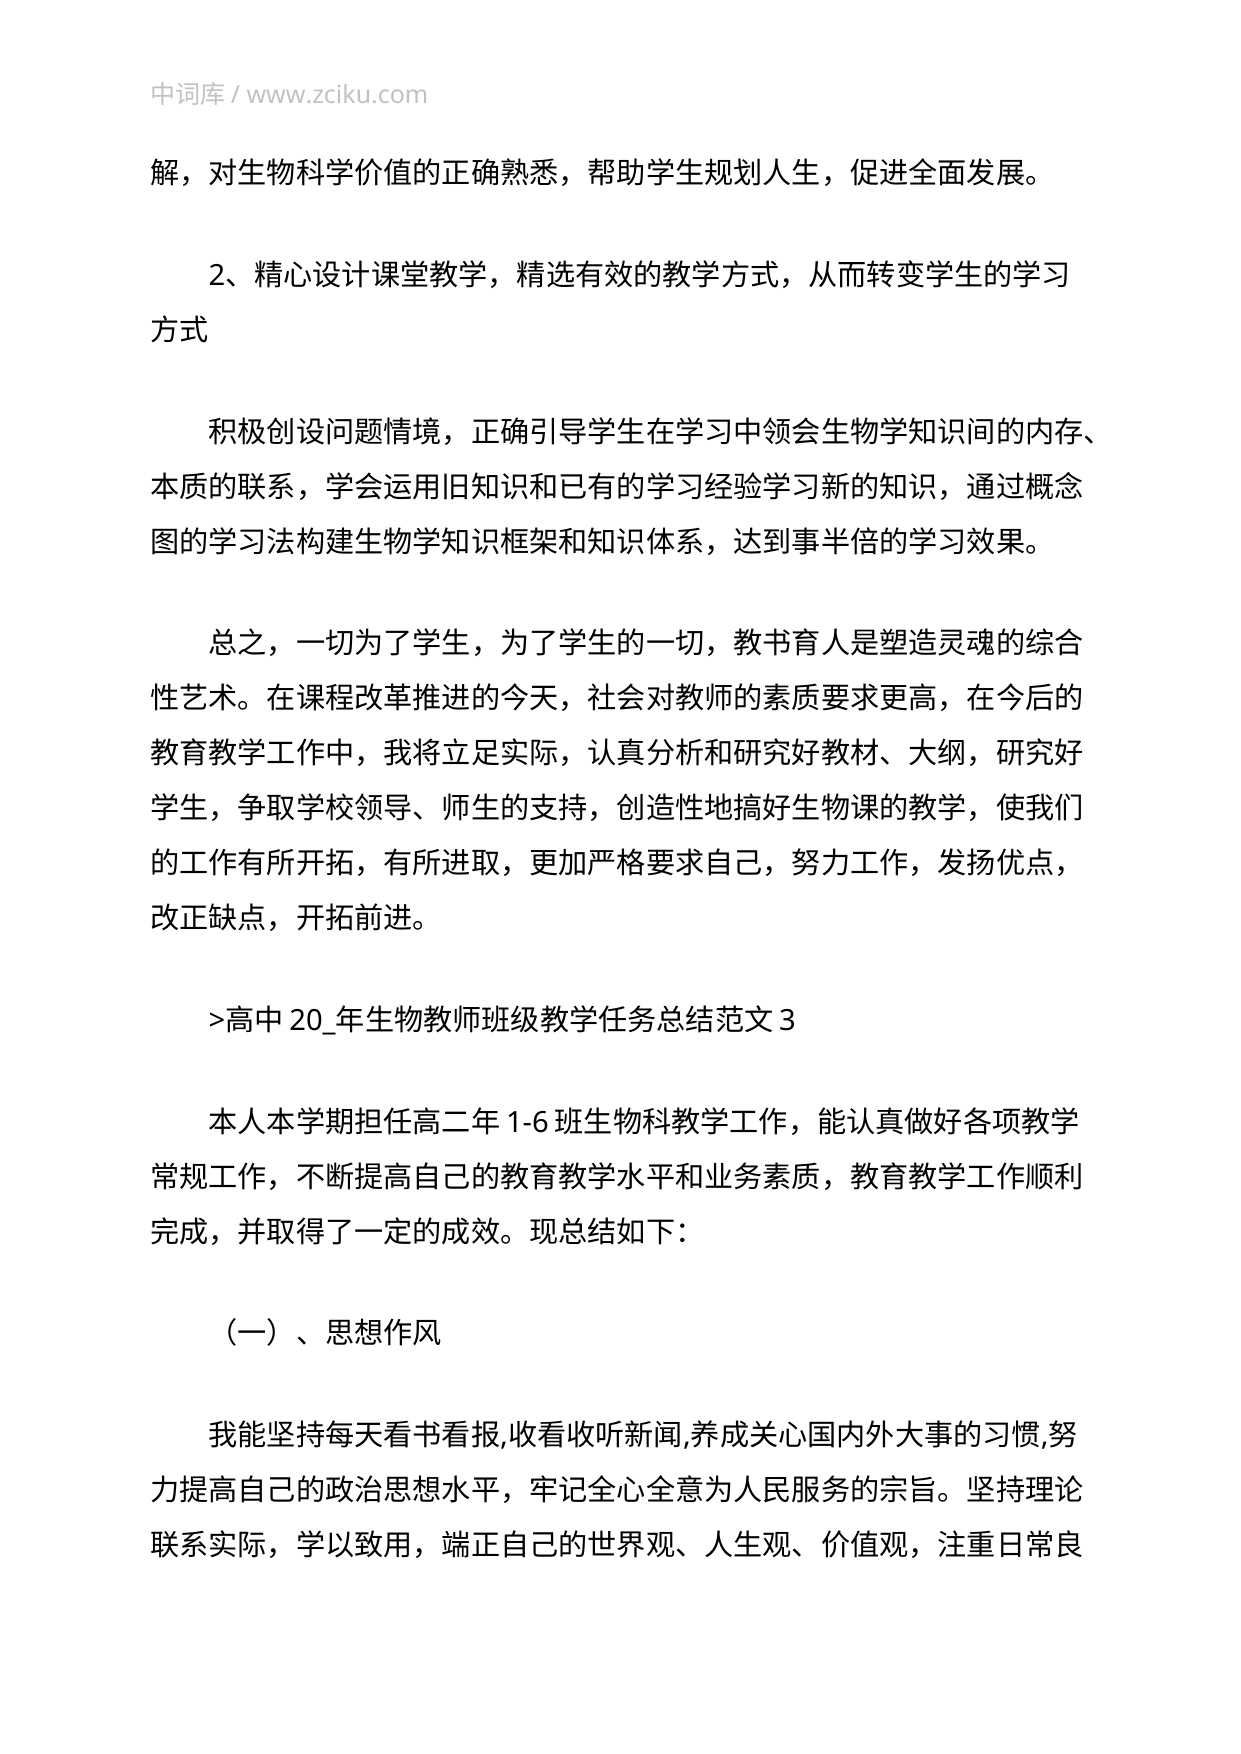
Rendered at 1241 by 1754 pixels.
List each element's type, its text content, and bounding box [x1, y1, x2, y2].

text 总之，一切为了学生，为了学生的一切，教书育人是塑造灵魂的综合性艺术。在课程改革推进的今天，社会对教师的素质要求更高，在今后的教育教学工作中，我将立足实际，认真分析和研究好教材、大纲，研究好学生，争取学校领导、师生的支持，创造性地搞好生物课的教学，使我们的工作有所开拓，有所进取，更加严格要求自己，努力工作，发扬优点，改正缺点，开拓前进。 [150, 620, 1090, 937]
text （一）、思想作风 [150, 1310, 1090, 1352]
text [150, 150, 1090, 192]
text 2、精心设计课堂教学，精选有效的教学方式，从而转变学生的学习方式 [150, 252, 1090, 349]
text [150, 1412, 1090, 1564]
text 积极创设问题情境，正确引导学生在学习中领会生物学知识间的内存、本质的联系，学会运用旧知识和已有的学习经验学习新的知识，通过概念图的学习法构建生物学知识框架和知识体系，达到事半倍的学习效果。 [150, 408, 1090, 561]
text >高中20_年生物教师班级教学任务总结范文3 [150, 996, 1090, 1039]
text 本人本学期担任高二年1-6班生物科教学工作，能认真做好各项教学常规工作，不断提高自己的教育教学水平和业务素质，教育教学工作顺利完成，并取得了一定的成效。现总结如下： [150, 1098, 1090, 1251]
